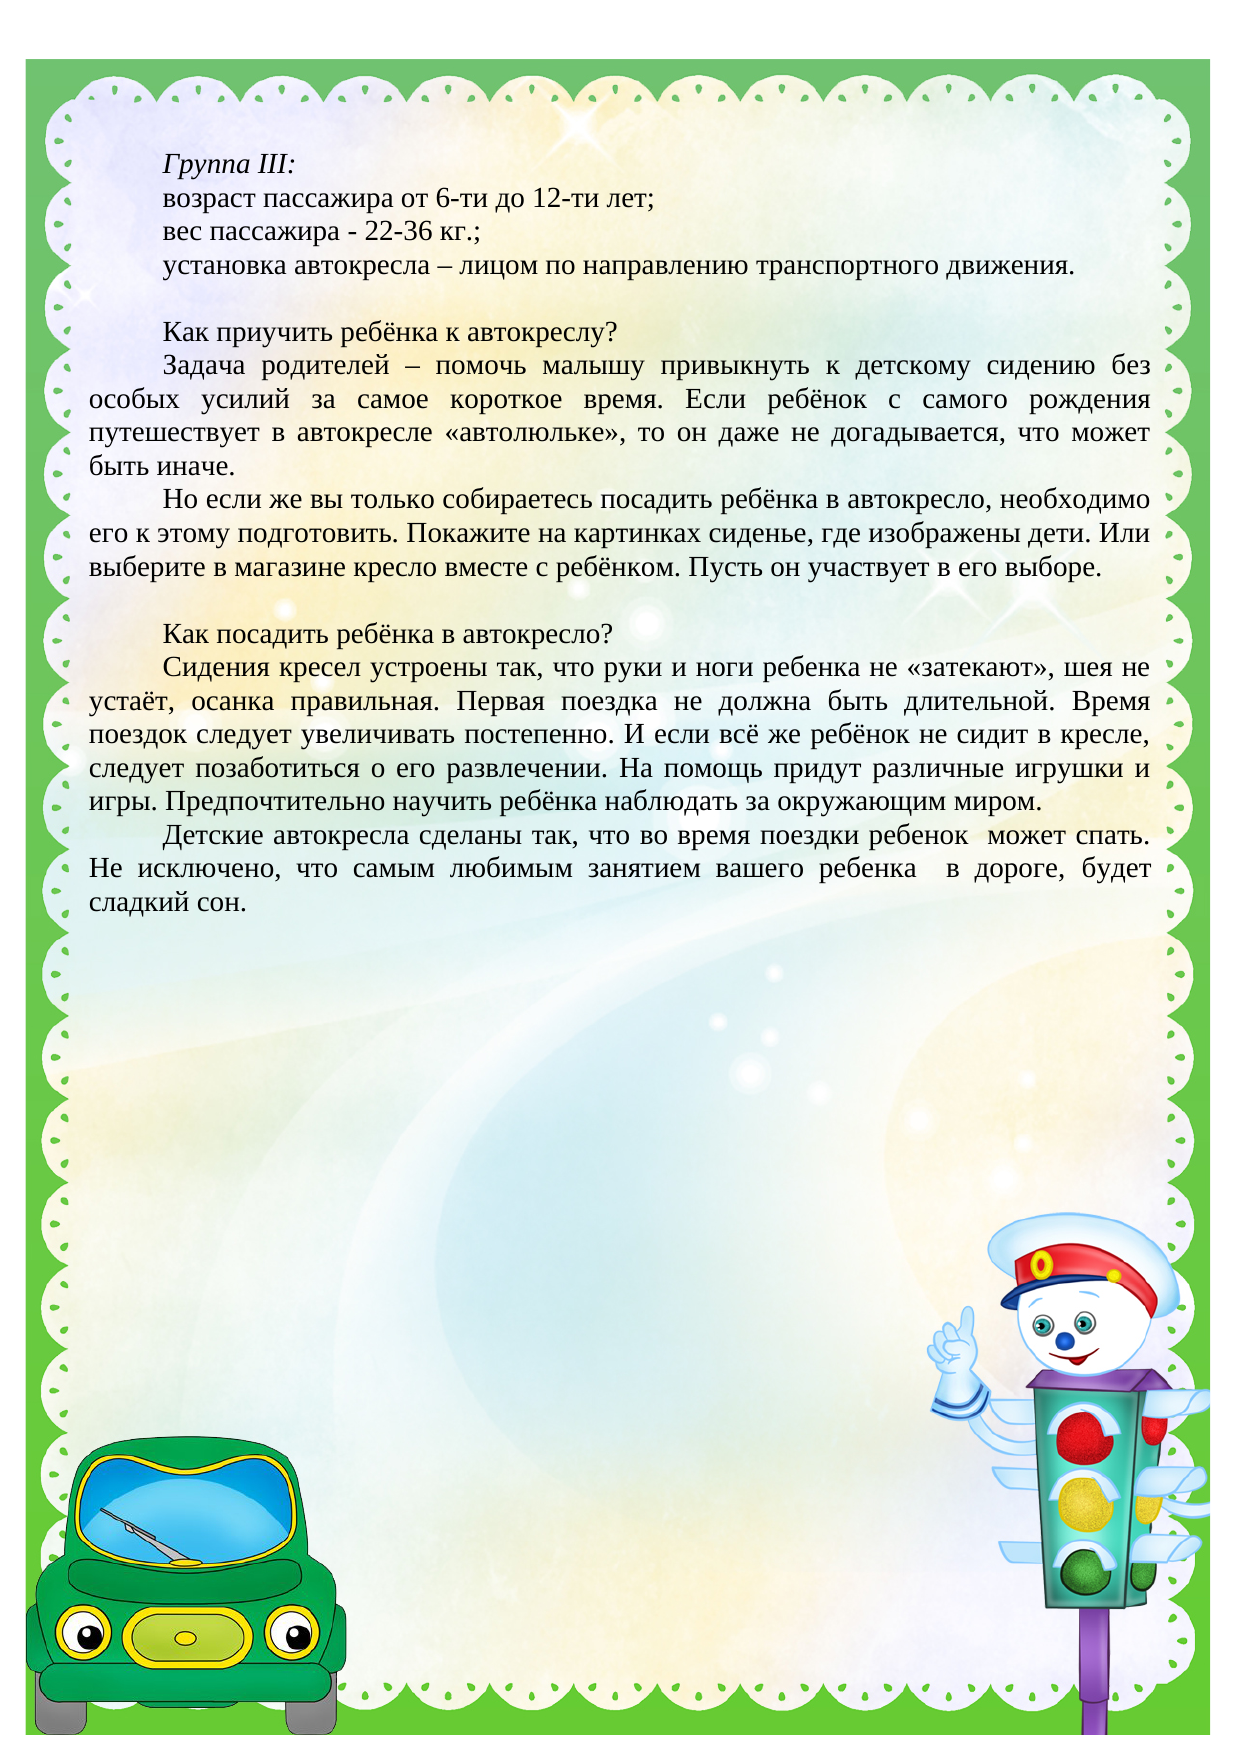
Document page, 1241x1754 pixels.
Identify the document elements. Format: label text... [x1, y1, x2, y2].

picture [25, 59, 1210, 1735]
text Задача родителей – помочь малышу привыкнуть к детскому сидению без особых усилий за самое короткое время. Если ребёнок с самого рождения путешествует в автокресле «автолюльке», то он даже не догадывается, что может быть иначе. [89, 347, 1152, 482]
text Группа III: [89, 146, 1152, 180]
text Детские автокресла сделаны так, что во время поездки ребенок может спать. Не исключено, что самым любимым занятием вашего ребенка в дороге, будет сладкий сон. [89, 817, 1152, 918]
text возраст пассажира от 6-ти до 12-ти лет; [89, 180, 1152, 213]
text Как приучить ребёнка к автокреслу? [89, 314, 1152, 347]
text Но если же вы только собираетесь посадить ребёнка в автокресло, необходимо его к этому подготовить. Покажите на картинках сиденье, где изображены дети. Или выберите в магазине кресло вместе с ребёнком. Пусть он участвует в его выборе. [89, 482, 1152, 582]
text Как посадить ребёнка в автокресло? [89, 616, 1152, 649]
text вес пассажира - 22-36 кг.; [89, 213, 1152, 247]
text Сидения кресел устроены так, что руки и ноги ребенка не «затекают», шея не устаёт, осанка правильная. Первая поездка не должна быть длительной. Время поездок следует увеличивать постепенно. И если всё же ребёнок не сидит в кресле, следует позаботиться о его развлечении. На помощь придут различные игрушки и игры. Предпочтительно научить ребёнка наблюдать за окружающим миром. [89, 649, 1152, 817]
text установка автокресла – лицом по направлению транспортного движения. [89, 247, 1152, 280]
